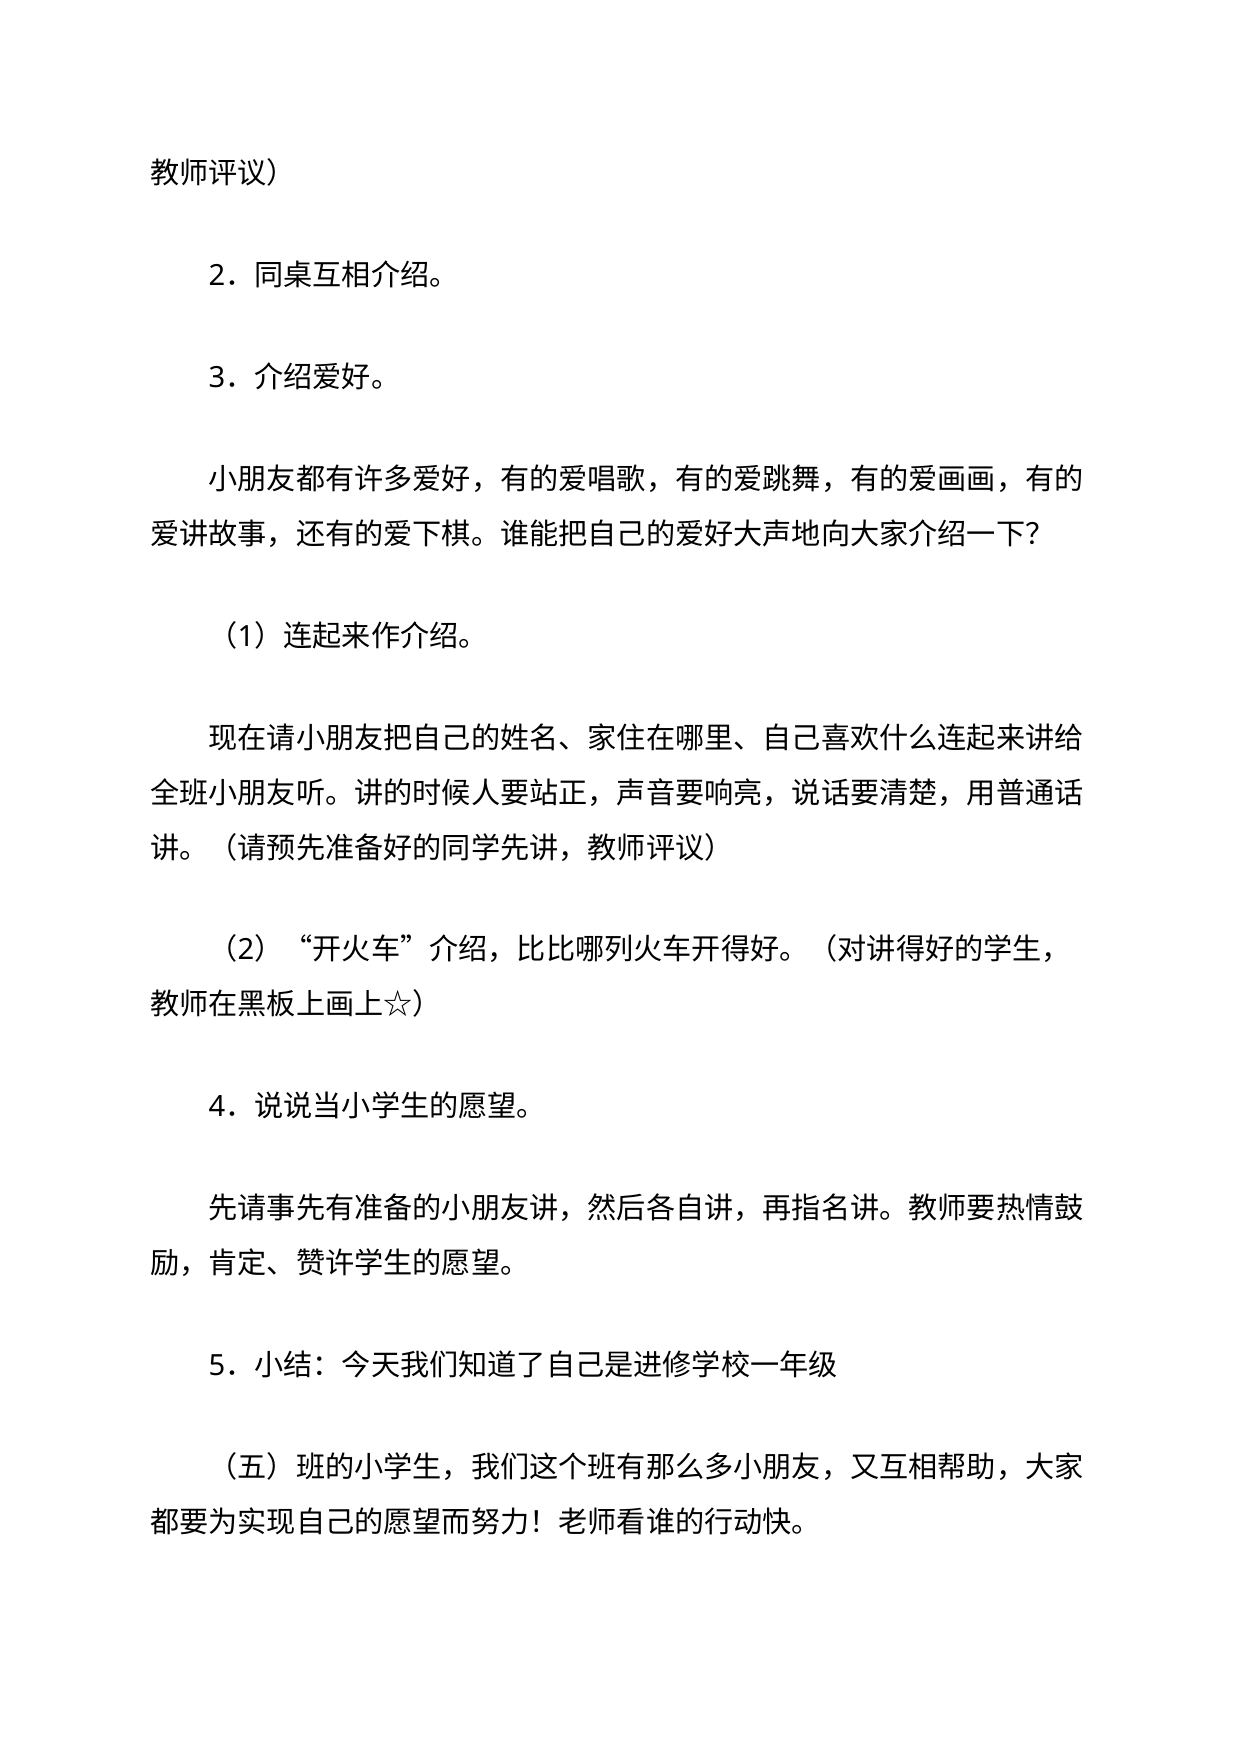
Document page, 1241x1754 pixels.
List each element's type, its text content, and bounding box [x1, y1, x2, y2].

text 4．说说当小学生的愿望。 [150, 1083, 1090, 1125]
text （2）“开火车”介绍，比比哪列火车开得好。（对讲得好的学生，教师在黑板上画上☆） [150, 926, 1090, 1023]
text 5．小结：今天我们知道了自己是进修学校一年级 [150, 1341, 1090, 1384]
text （1）连起来作介绍。 [150, 612, 1090, 655]
text 2．同桌互相介绍。 [150, 252, 1090, 294]
text （五）班的小学生，我们这个班有那么多小朋友，又互相帮助，大家都要为实现自己的愿望而努力！老师看谁的行动快。 [150, 1443, 1090, 1541]
text 3．介绍爱好。 [150, 354, 1090, 396]
text 小朋友都有许多爱好，有的爱唱歌，有的爱跳舞，有的爱画画，有的爱讲故事，还有的爱下棋。谁能把自己的爱好大声地向大家介绍一下？ [150, 456, 1090, 553]
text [150, 150, 1090, 192]
text 先请事先有准备的小朋友讲，然后各自讲，再指名讲。教师要热情鼓励，肯定、赞许学生的愿望。 [150, 1185, 1090, 1282]
text 现在请小朋友把自己的姓名、家住在哪里、自己喜欢什么连起来讲给全班小朋友听。讲的时候人要站正，声音要响亮，说话要清楚，用普通话讲。（请预先准备好的同学先讲，教师评议） [150, 714, 1090, 866]
